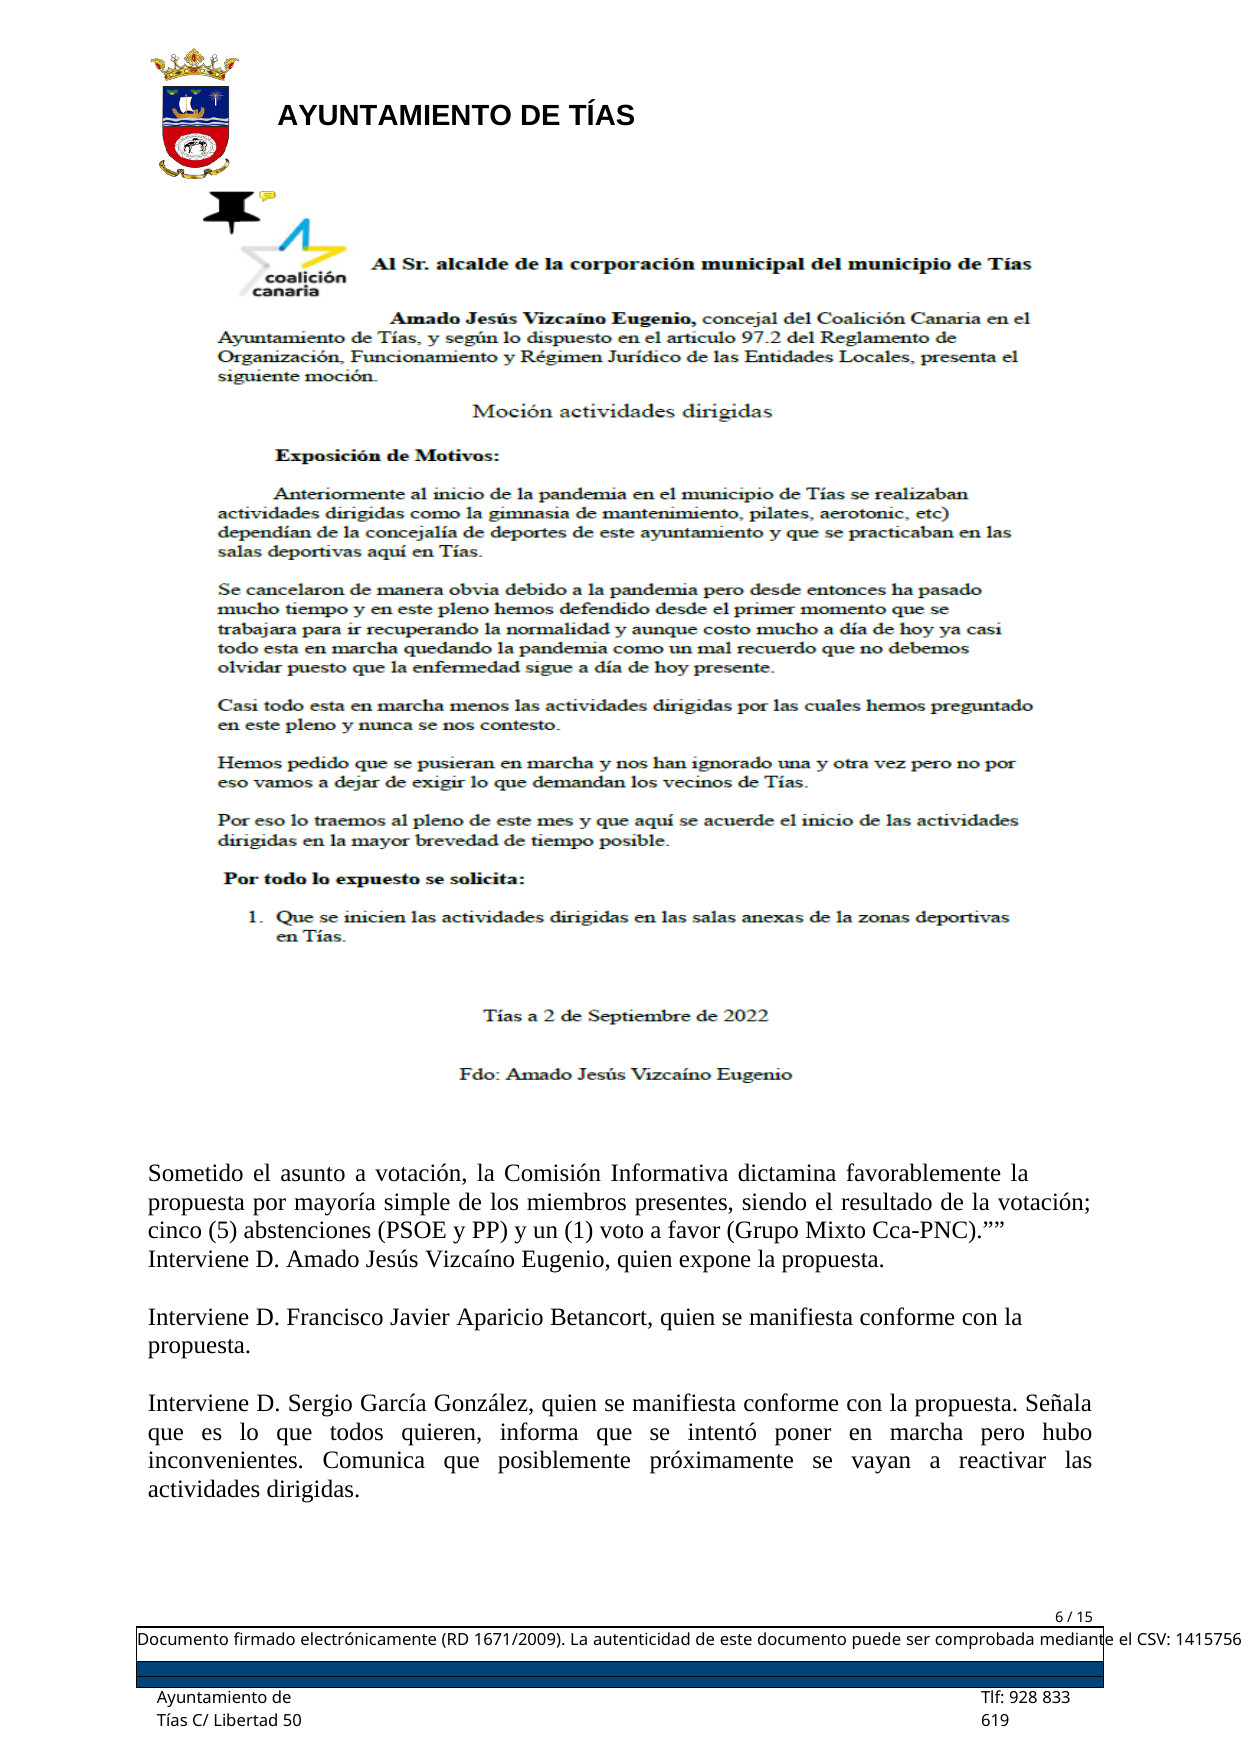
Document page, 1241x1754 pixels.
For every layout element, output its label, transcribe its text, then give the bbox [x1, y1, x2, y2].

picture [202, 191, 1034, 1083]
picture [150, 48, 241, 179]
text Sometido el asunto a votación, la Comisión Informativa dictamina favorablemente la propuesta por mayoría simple de los miembros presentes, siendo el resultado de la votación; cinco (5) abstenciones (PSOE y PP) y un (1) voto a favor (Grupo Mixto Cca-PNC).”” Interviene D. Amado Jesús Vizcaíno Eugenio, quien expone la propuesta. [148, 1158, 1104, 1273]
text Interviene D. Sergio García González, quien se manifiesta conforme con la propuesta. Señala que es lo que todos quieren, informa que se intentó poner en marcha pero hubo inconvenientes. Comunica que posiblemente próximamente se vayan a reactivar las actividades dirigidas. [148, 1388, 1093, 1503]
text Interviene D. Francisco Javier Aparicio Betancort, quien se manifiesta conforme con la propuesta. [148, 1302, 1105, 1359]
text 6 / 15 [135, 1607, 1093, 1627]
